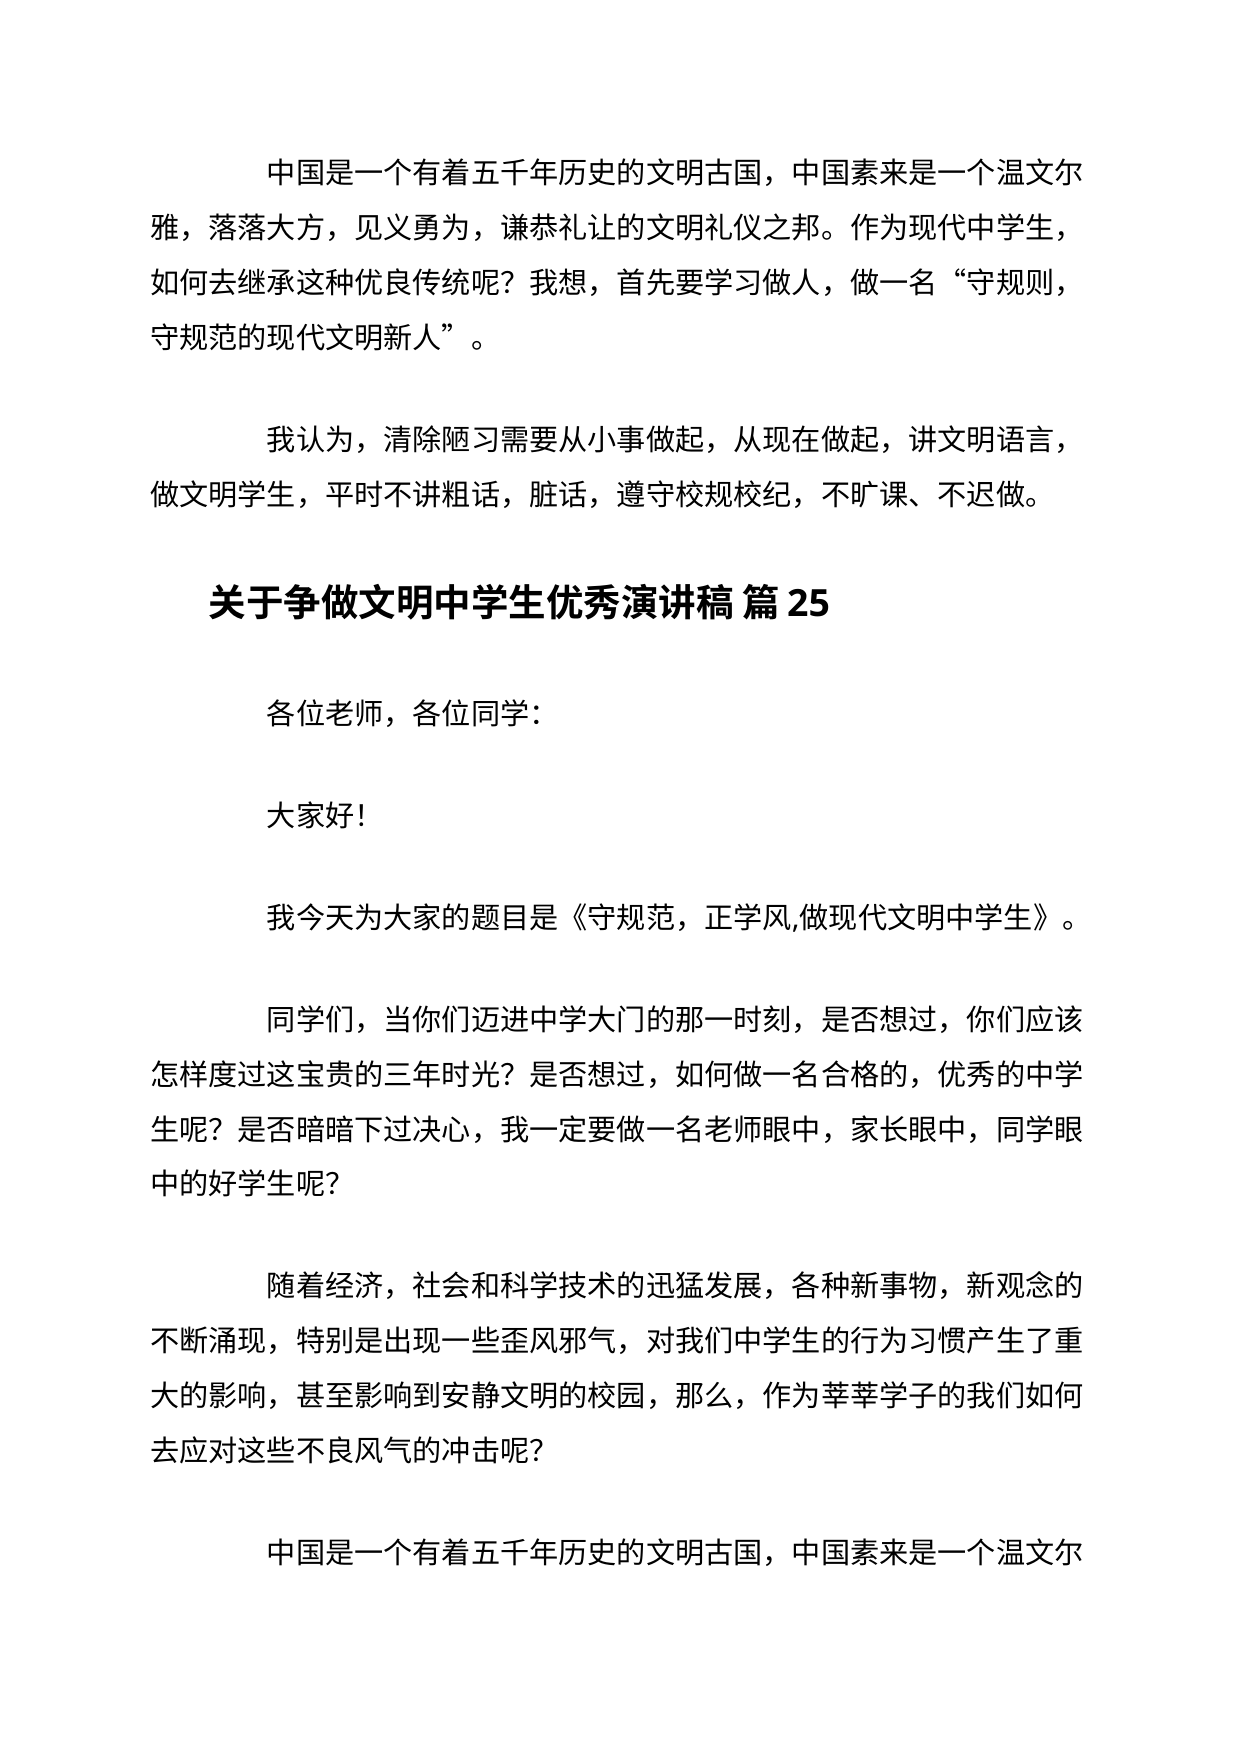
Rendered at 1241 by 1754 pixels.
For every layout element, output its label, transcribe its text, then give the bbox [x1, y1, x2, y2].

text 关于争做文明中学生优秀演讲稿 篇25 [150, 573, 1090, 628]
text 随着经济，社会和科学技术的迅猛发展，各种新事物，新观念的不断涌现，特别是出现一些歪风邪气，对我们中学生的行为习惯产生了重大的影响，甚至影响到安静文明的校园，那么，作为莘莘学子的我们如何去应对这些不良风气的冲击呢？ [150, 1263, 1090, 1470]
text 中国是一个有着五千年历史的文明古国，中国素来是一个温文尔雅，落落大方，见义勇为，谦恭礼让的文明礼仪之邦。作为现代中学生，如何去继承这种优良传统呢？我想，首先要学习做人，做一名“守规则，守规范的现代文明新人”。 [150, 150, 1090, 357]
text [150, 1529, 1090, 1571]
text 大家好！ [150, 792, 1090, 835]
text 我认为，清除陋习需要从小事做起，从现在做起，讲文明语言，做文明学生，平时不讲粗话，脏话，遵守校规校纪，不旷课、不迟做。 [150, 416, 1090, 514]
text 各位老师，各位同学： [150, 691, 1090, 733]
text 我今天为大家的题目是《守规范，正学风,做现代文明中学生》。 [150, 894, 1090, 937]
text 同学们，当你们迈进中学大门的那一时刻，是否想过，你们应该怎样度过这宝贵的三年时光？是否想过，如何做一名合格的，优秀的中学生呢？是否暗暗下过决心，我一定要做一名老师眼中，家长眼中，同学眼中的好学生呢？ [150, 996, 1090, 1203]
